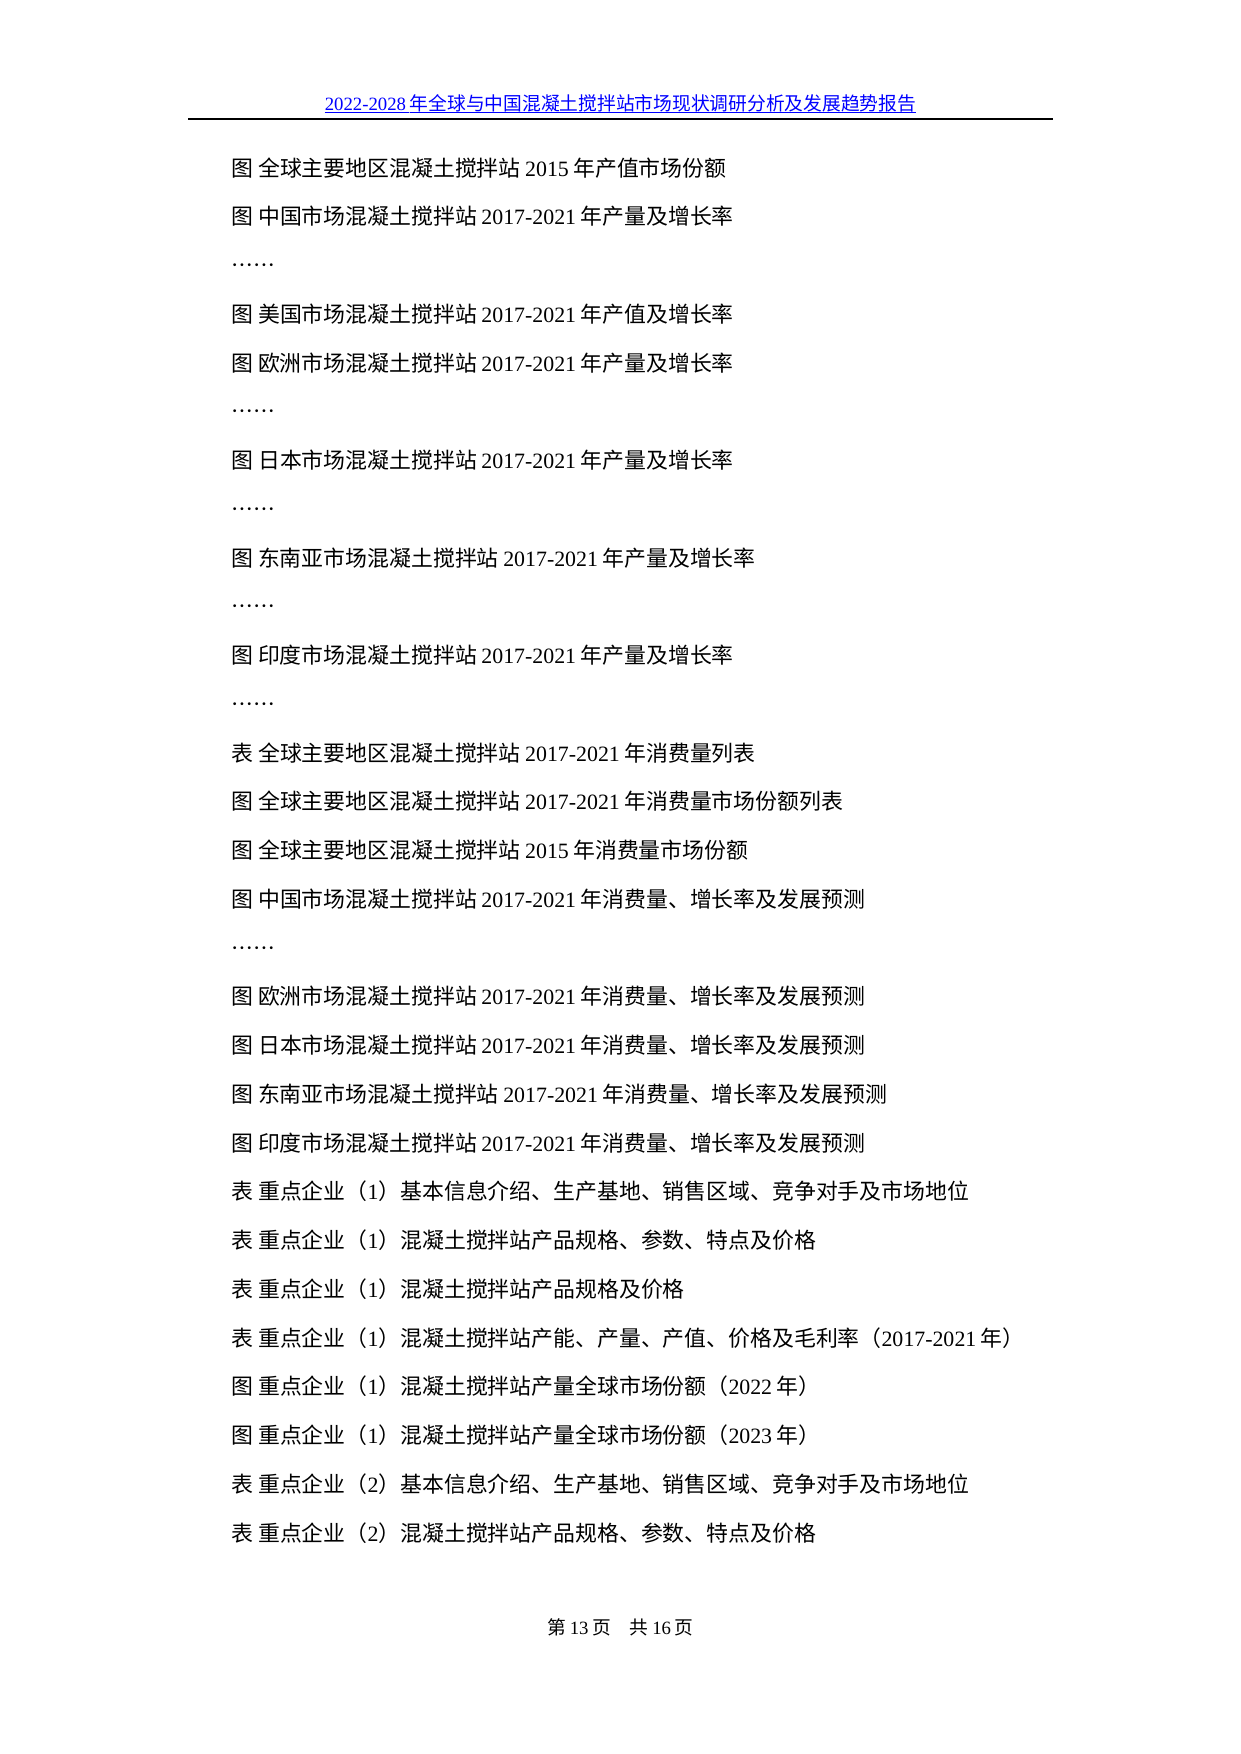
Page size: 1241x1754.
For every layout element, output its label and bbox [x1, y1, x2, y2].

text [187, 150, 1053, 1548]
